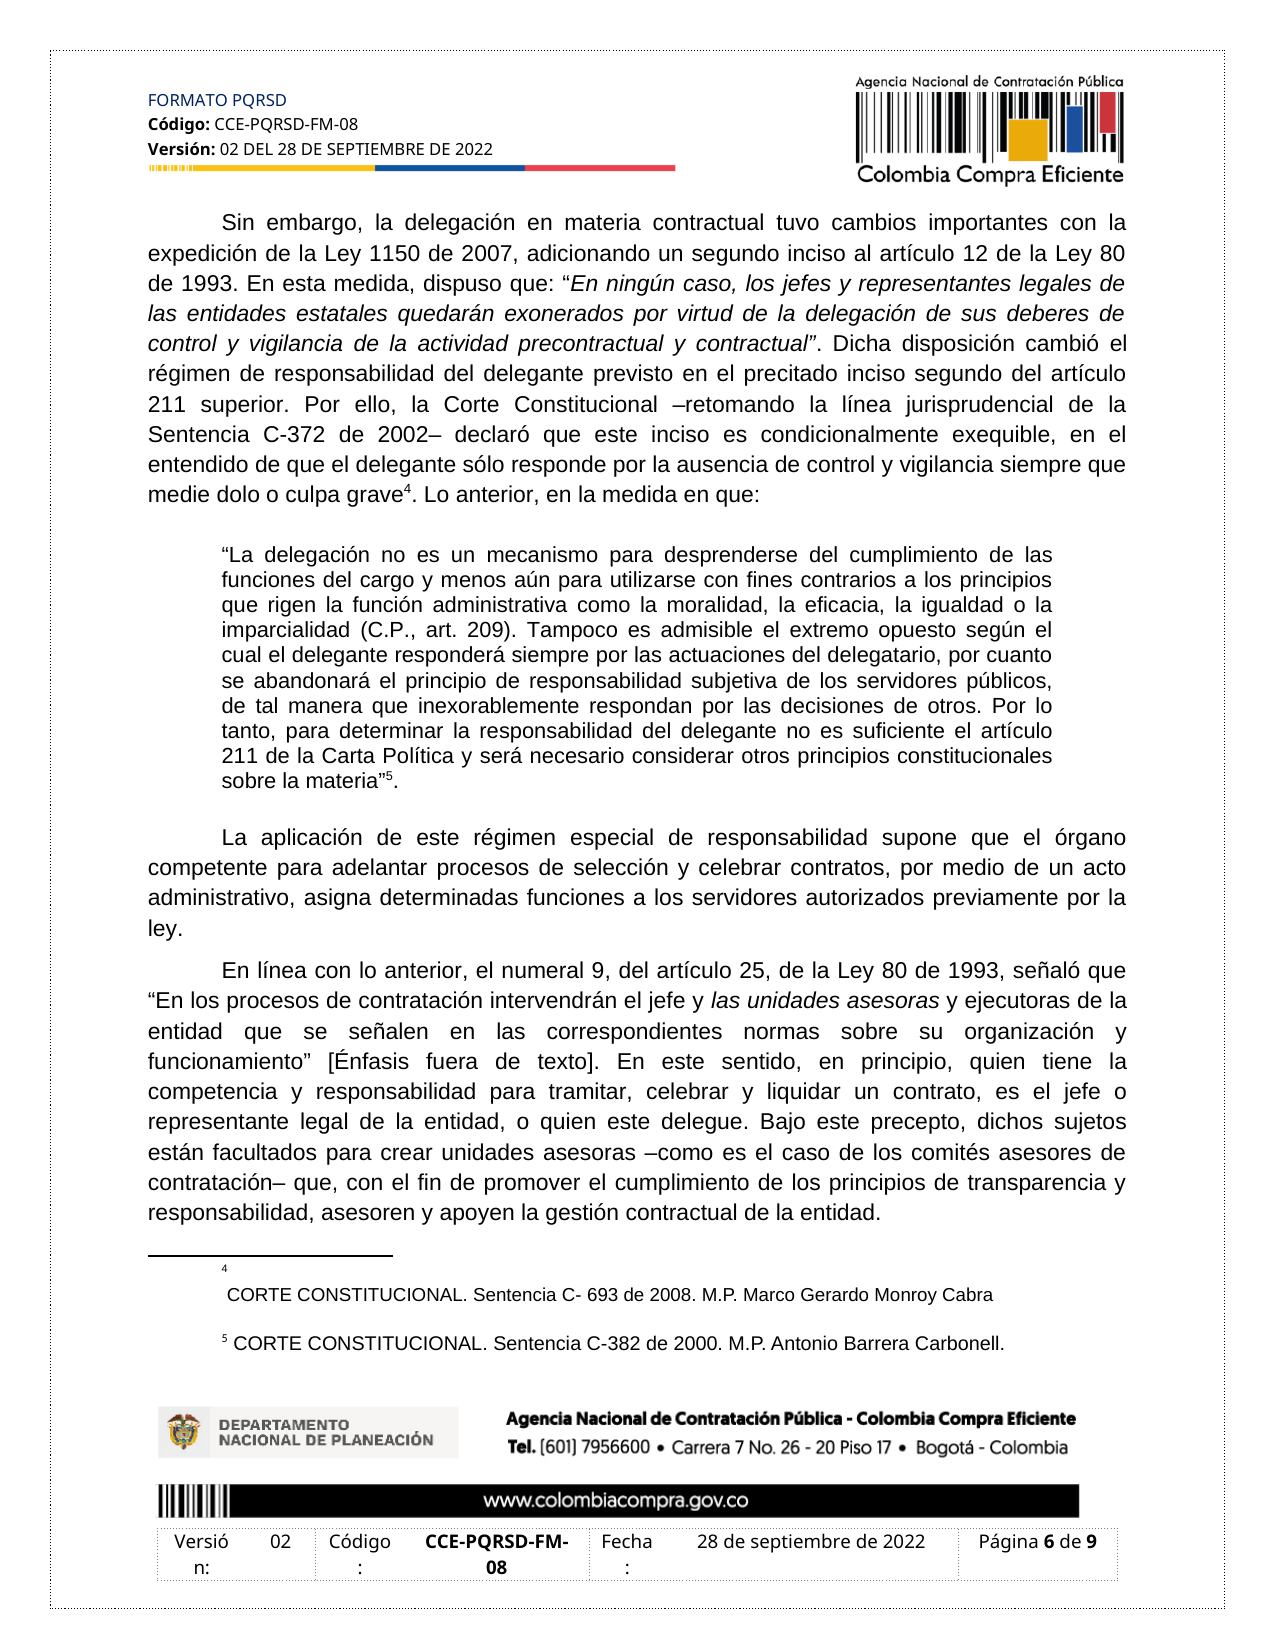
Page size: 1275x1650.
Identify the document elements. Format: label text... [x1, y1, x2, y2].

picture [147, 160, 679, 174]
text “La delegación no es un mecanismo para desprenderse del cumplimiento de las funciones del cargo y menos aún para utilizarse con fines contrarios a los principios que rigen la función administrativa como la moralidad, la eficacia, la igualdad o la imparcialidad (C.P., art. 209). Tampoco es admisible el extremo opuesto según el cual el delegante responderá siempre por las actuaciones del delegatario, por cuanto se abandonará el principio de responsabilidad subjetiva de los servidores públicos, de tal manera que inexorablemente respondan por las decisiones de otros. Por lo tanto, para determinar la responsabilidad del delegante no es suficiente el artículo 211 de la Carta Política y será necesario considerar otros principios constitucionales sobre la materia”. [221, 542, 1053, 794]
picture [147, 1381, 1090, 1528]
text En línea con lo anterior, el numeral 9, del artículo 25, de la Ley 80 de 1993, señaló que “En los procesos de contratación intervendrán el jefe y las unidades asesoras y ejecutoras de la entidad que se señalen en las correspondientes normas sobre su organización y funcionamiento” [Énfasis fuera de texto]. En este sentido, en principio, quien tiene la competencia y responsabilidad para tramitar, celebrar y liquidar un contrato, es el jefe o representante legal de la entidad, o quien este delegue. Bajo este precepto, dichos sujetos están facultados para crear unidades asesoras –como es el caso de los comités asesores de contratación– que, con el fin de promover el cumplimiento de los principios de transparencia y responsabilidad, asesoren y apoyen la gestión contractual de la entidad. [148, 957, 1127, 1225]
picture [855, 75, 1128, 187]
text La aplicación de este régimen especial de responsabilidad supone que el órgano competente para adelantar procesos de selección y celebrar contratos, por medio de un acto administrativo, asigna determinadas funciones a los servidores autorizados previamente por la ley. [148, 824, 1127, 941]
text Sin embargo, la delegación en materia contractual tuvo cambios importantes con la expedición de la Ley 1150 de 2007, adicionando un segundo inciso al artículo 12 de la Ley 80 de 1993. En esta medida, dispuso que: “En ningún caso, los jefes y representantes legales de las entidades estatales quedarán exonerados por virtud de la delegación de sus deberes de control y vigilancia de la actividad precontractual y contractual”. Dicha disposición cambió el régimen de responsabilidad del delegante previsto en el precitado inciso segundo del artículo 211 superior. Por ello, la Corte Constitucional –retomando la línea jurisprudencial de la Sentencia C-372 de 2002– declaró que este inciso es condicionalmente exequible, en el entendido de que el delegante sólo responde por la ausencia de control y vigilancia siempre que medie dolo o culpa grave. Lo anterior, en la medida en que: [148, 209, 1127, 507]
